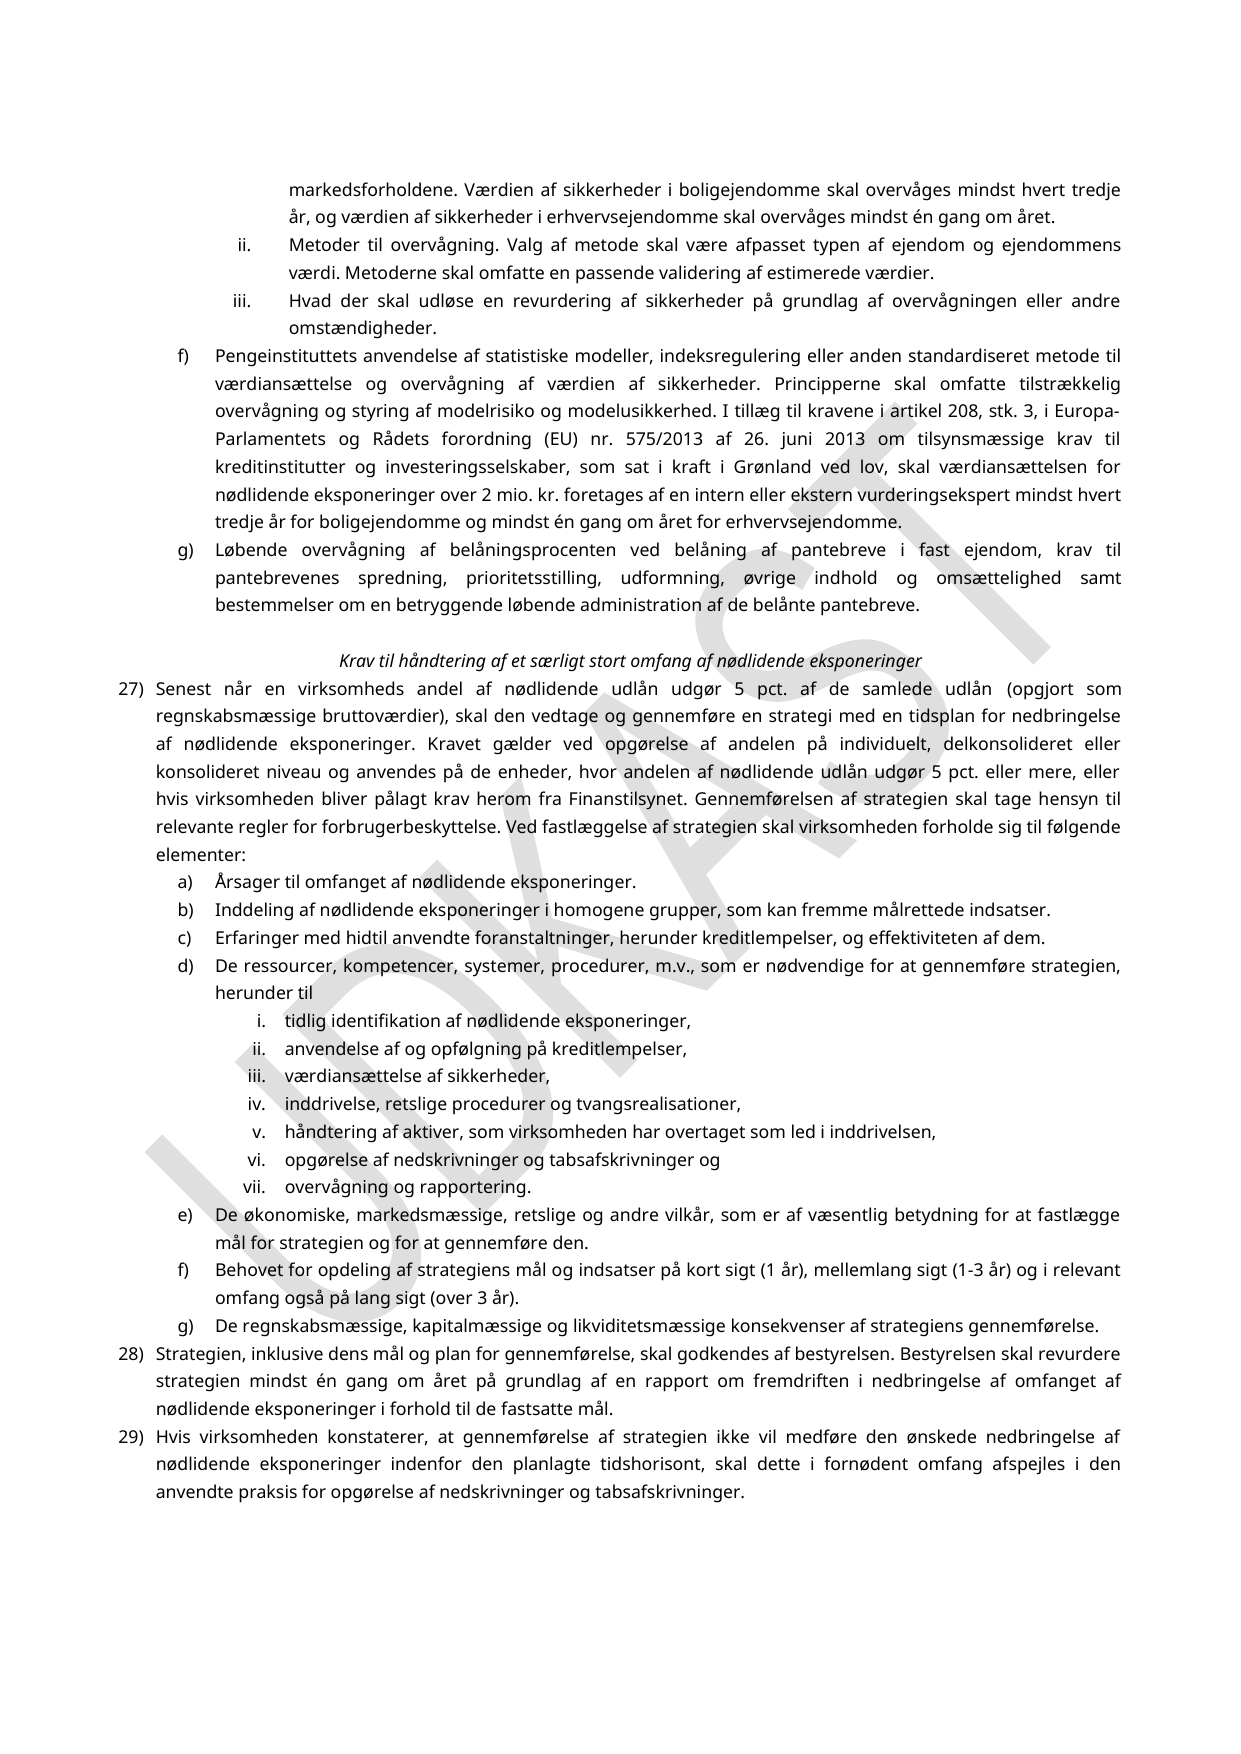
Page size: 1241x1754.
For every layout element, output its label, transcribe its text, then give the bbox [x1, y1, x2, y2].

list De regnskabsmæssige, kapitalmæssige og likviditetsmæssige konsekvenser af strategiens gennemførelse. [177, 1313, 1122, 1337]
list overvågning og rapportering. [266, 1175, 1122, 1199]
list Strategien, inklusive dens mål og plan for gennemførelse, skal godkendes af bestyrelsen. Bestyrelsen skal revurdere strategien mindst én gang om året på grundlag af en rapport om fremdriften i nedbringelse af omfanget af nødlidende eksponeringer i forhold til de fastsatte mål. [118, 1341, 1122, 1421]
list opgørelse af nedskrivninger og tabsafskrivninger og [266, 1147, 1122, 1171]
list Metoder til overvågning. Valg af metode skal være afpasset typen af ejendom og ejendommens værdi. Metoderne skal omfatte en passende validering af estimerede værdier. [251, 233, 1122, 284]
list håndtering af aktiver, som virksomheden har overtaget som led i inddrivelsen, [266, 1119, 1122, 1143]
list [251, 177, 1122, 229]
list De ressourcer, kompetencer, systemer, procedurer, m.v., som er nødvendige for at gennemføre strategien, herunder til [177, 953, 1122, 1005]
list Årsager til omfanget af nødlidende eksponeringer. [177, 870, 1122, 894]
text Krav til håndtering af et særligt stort omfang af nødlidende eksponeringer [141, 648, 1122, 672]
list Pengeinstituttets anvendelse af statistiske modeller, indeksregulering eller anden standardiseret metode til værdiansættelse og overvågning af værdien af sikkerheder. Principperne skal omfatte tilstrækkelig overvågning og styring af modelrisiko og modelusikkerhed. I tillæg til kravene i artikel 208, stk. 3, i Europa-Parlamentets og Rådets forordning (EU) nr. 575/2013 af 26. juni 2013 om tilsynsmæssige krav til kreditinstitutter og investeringsselskaber, som sat i kraft i Grønland ved lov, skal værdiansættelsen for nødlidende eksponeringer over 2 mio. kr. foretages af en intern eller ekstern vurderingsekspert mindst hvert tredje år for boligejendomme og mindst én gang om året for erhvervsejendomme. [177, 343, 1122, 534]
list Inddeling af nødlidende eksponeringer i homogene grupper, som kan fremme målrettede indsatser. [177, 898, 1122, 922]
list Hvis virksomheden konstaterer, at gennemførelse af strategien ikke vil medføre den ønskede nedbringelse af nødlidende eksponeringer indenfor den planlagte tidshorisont, skal dette i fornødent omfang afspejles i den anvendte praksis for opgørelse af nedskrivninger og tabsafskrivninger. [118, 1424, 1122, 1504]
list tidlig identifikation af nødlidende eksponeringer, [266, 1008, 1122, 1033]
list De økonomiske, markedsmæssige, retslige og andre vilkår, som er af væsentlig betydning for at fastlægge mål for strategien og for at gennemføre den. [177, 1202, 1122, 1254]
list Hvad der skal udløse en revurdering af sikkerheder på grundlag af overvågningen eller andre omstændigheder. [251, 288, 1122, 340]
list Behovet for opdeling af strategiens mål og indsatser på kort sigt (1 år), mellemlang sigt (1-3 år) og i relevant omfang også på lang sigt (over 3 år). [177, 1258, 1122, 1310]
list anvendelse af og opfølgning på kreditlempelser, [266, 1036, 1122, 1060]
list Løbende overvågning af belåningsprocenten ved belåning af pantebreve i fast ejendom, krav til pantebrevenes spredning, prioritetsstilling, udformning, øvrige indhold og omsættelighed samt bestemmelser om en betryggende løbende administration af de belånte pantebreve. [177, 537, 1122, 617]
list inddrivelse, retslige procedurer og tvangsrealisationer, [266, 1092, 1122, 1116]
list Senest når en virksomheds andel af nødlidende udlån udgør 5 pct. af de samlede udlån (opgjort som regnskabsmæssige bruttoværdier), skal den vedtage og gennemføre en strategi med en tidsplan for nedbringelse af nødlidende eksponeringer. Kravet gælder ved opgørelse af andelen på individuelt, delkonsolideret eller konsolideret niveau og anvendes på de enheder, hvor andelen af nødlidende udlån udgør 5 pct. eller mere, eller hvis virksomheden bliver pålagt krav herom fra Finanstilsynet. Gennemførelsen af strategien skal tage hensyn til relevante regler for forbrugerbeskyttelse. Ved fastlæggelse af strategien skal virksomheden forholde sig til følgende elementer: [118, 676, 1122, 866]
list Erfaringer med hidtil anvendte foranstaltninger, herunder kreditlempelser, og effektiviteten af dem. [177, 925, 1122, 949]
list værdiansættelse af sikkerheder, [266, 1064, 1122, 1088]
